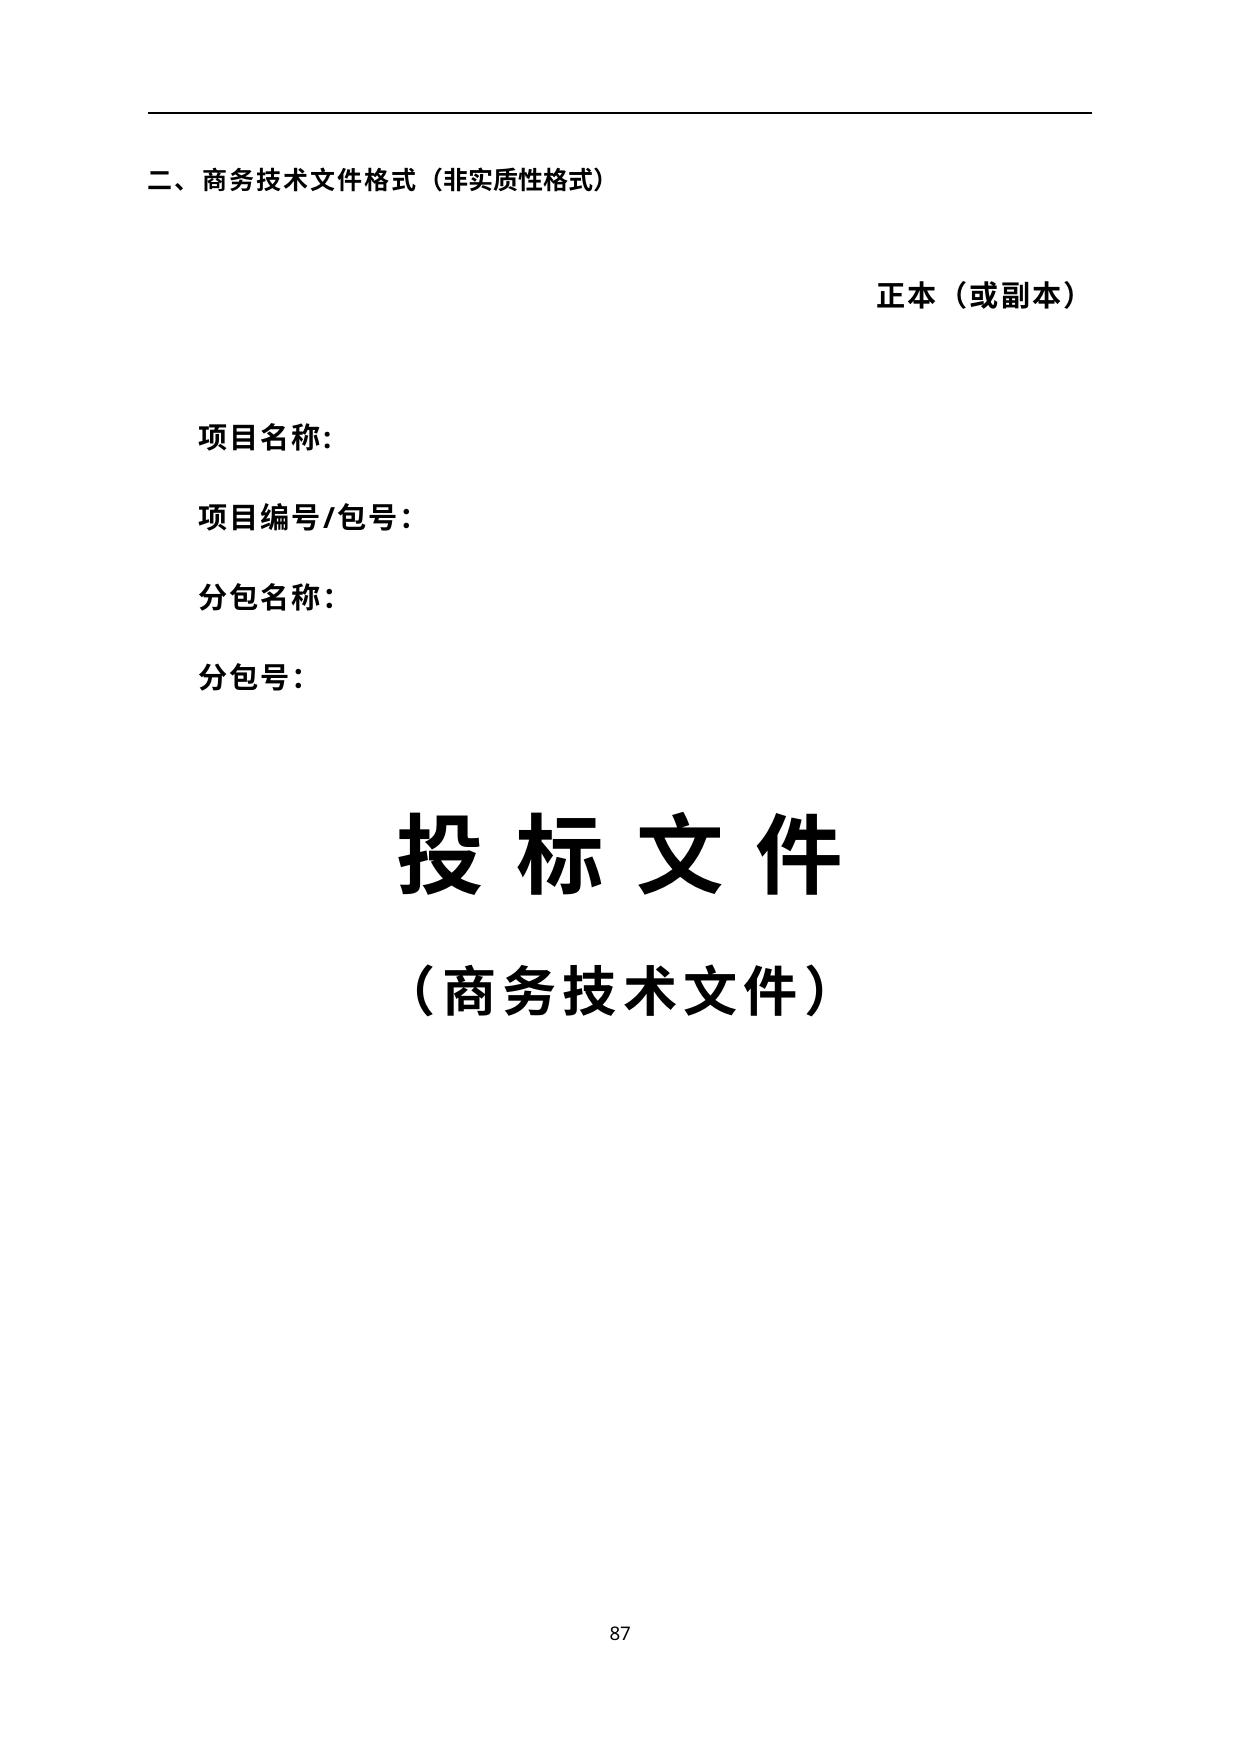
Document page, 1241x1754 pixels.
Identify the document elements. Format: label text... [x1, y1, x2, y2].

text 分包名称： [148, 575, 1092, 617]
text 项目名称: [148, 414, 1092, 457]
text 分包号： [148, 655, 1092, 697]
text 正本（或副本） [148, 273, 1092, 315]
text 项目编号/包号： [148, 494, 1092, 537]
text 投 标 文 件 [148, 786, 1092, 912]
text 二、商务技术文件格式（非实质性格式） [148, 160, 1092, 196]
text （商务技术文件） [148, 948, 1092, 1027]
